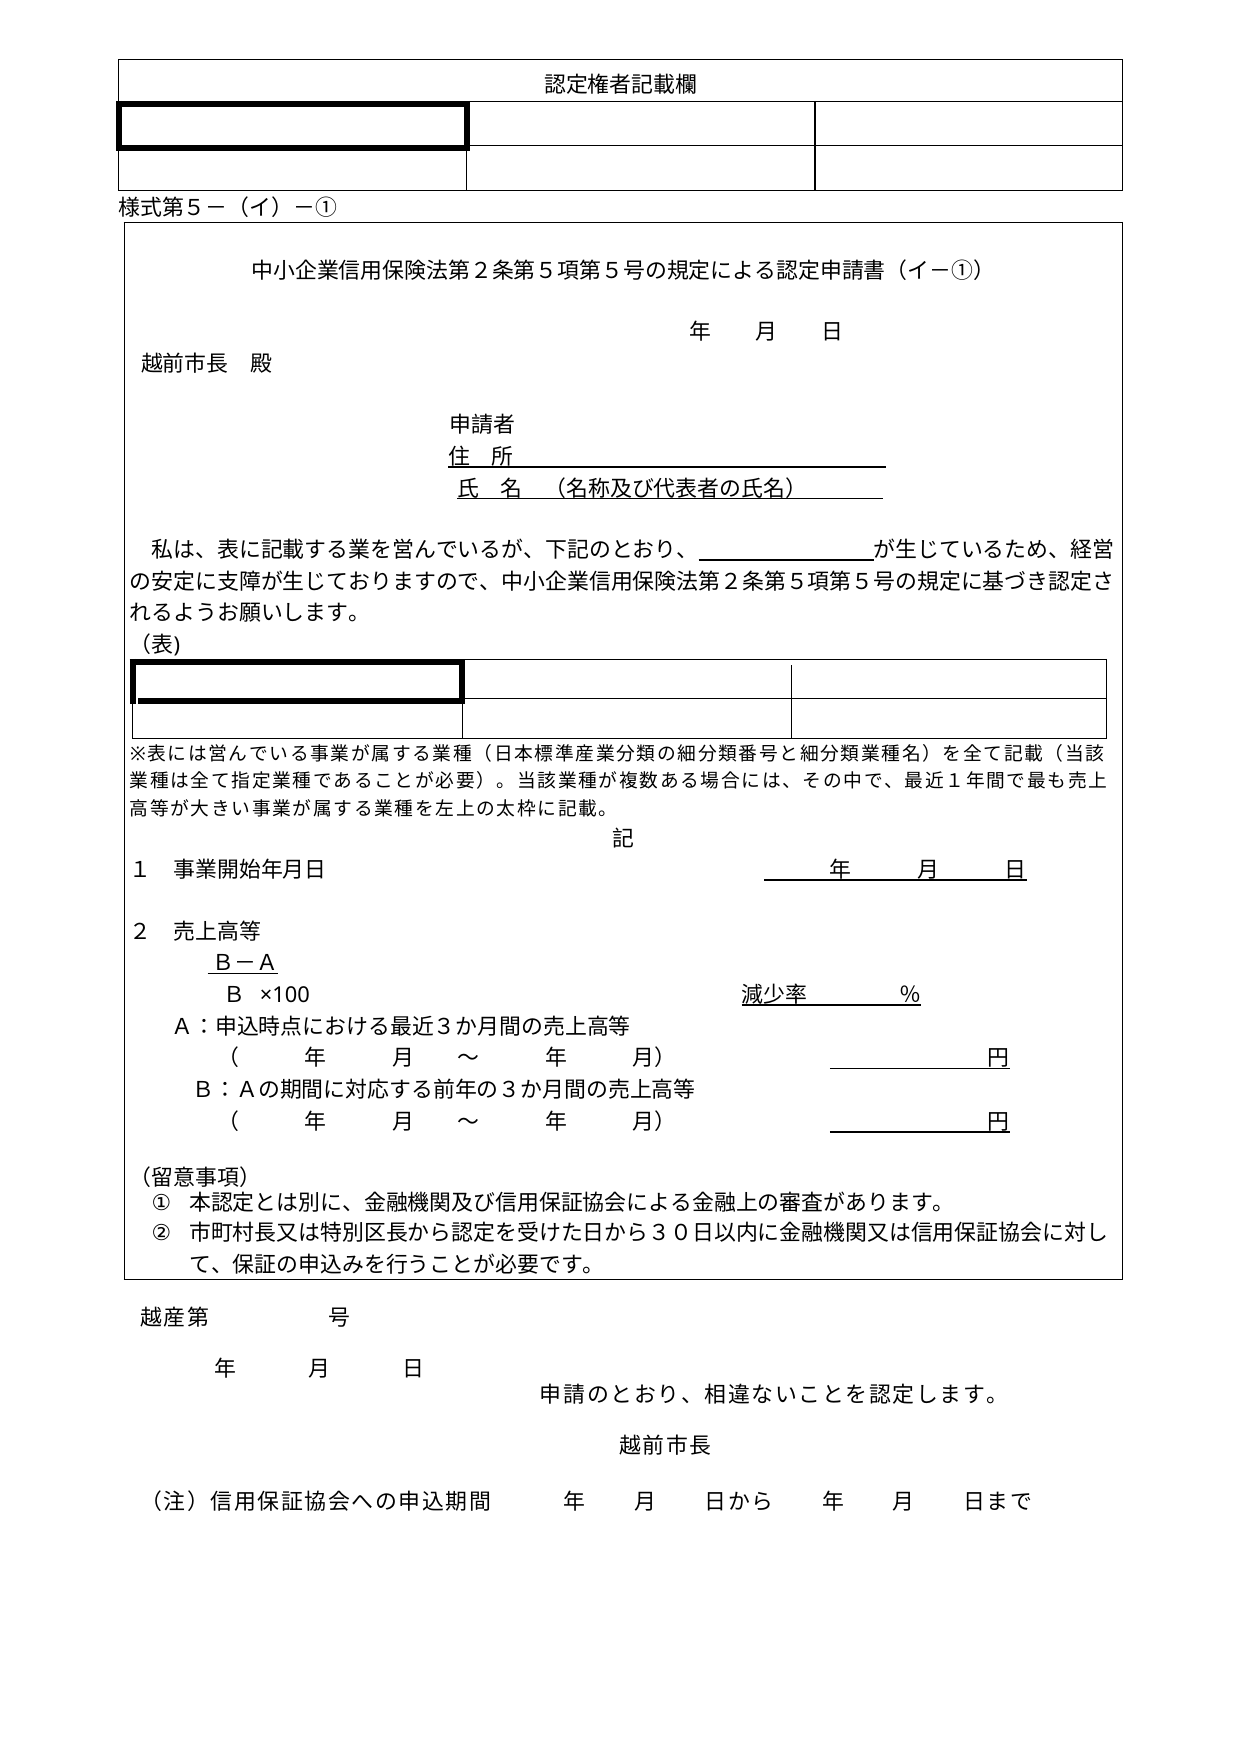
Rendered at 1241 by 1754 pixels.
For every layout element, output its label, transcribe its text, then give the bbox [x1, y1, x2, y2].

text 越産第 号 [140, 1305, 1122, 1330]
text 年 月 日 [140, 1356, 1122, 1382]
table_cell [122, 107, 464, 145]
table_header 認定権者記載欄 [119, 60, 1122, 101]
text 申請のとおり、相違ないことを認定します。 [140, 1382, 1122, 1407]
table_cell [816, 102, 1122, 145]
text （注）信用保証協会への申込期間 年 月 日から 年 月 日まで [140, 1484, 1122, 1516]
table_cell [470, 102, 814, 145]
text 様式第５－（イ）－① [118, 191, 1122, 222]
table_cell [119, 151, 466, 189]
table_cell [467, 146, 814, 189]
table_cell [816, 146, 1122, 189]
table_header 中小企業信用保険法第２条第５項第５号の規定による認定申請書（イ－①） 年 月 日 越前市長 殿 申請者 住 所 氏 名 （名称及び代表者の氏名） 私は、表に記載する業を営んでいるが、下記のとおり、 が生じているため、経営の安定に支障が生じておりますので、中小企業信用保険法第２条第５項第５号の規定に基づき認定されるようお願いします。 （表) ※表には営んでいる事業が属する業種（日本標準産業分類の細分類番号と細分類業種名）を全て記載（当該業種は全て指定業種であることが必要）。当該業種が複数ある場合には、その中で、最近１年間で最も売上高等が大きい事業が属する業種を左上の太枠に記載。 記 １ 事業開始年月日 年 月 日 ２ 売上高等 Ｂ－Ａ Ｂ ×100 減少率 ％ Ａ：申込時点における最近３か月間の売上高等 （ 年 月 ～ 年 月） 円 Ｂ：Ａの期間に対応する前年の３か月間の売上高等 （ 年 月 ～ 年 月） 円 （留意事項） 本認定とは別に、金融機関及び信用保証協会による金融上の審査があります。 市町村長又は特別区長から認定を受けた日から３０日以内に金融機関又は信用保証協会に対して、保証の申込みを行うことが必要です。 [125, 223, 1122, 1279]
text 越前市長 [140, 1433, 1122, 1458]
